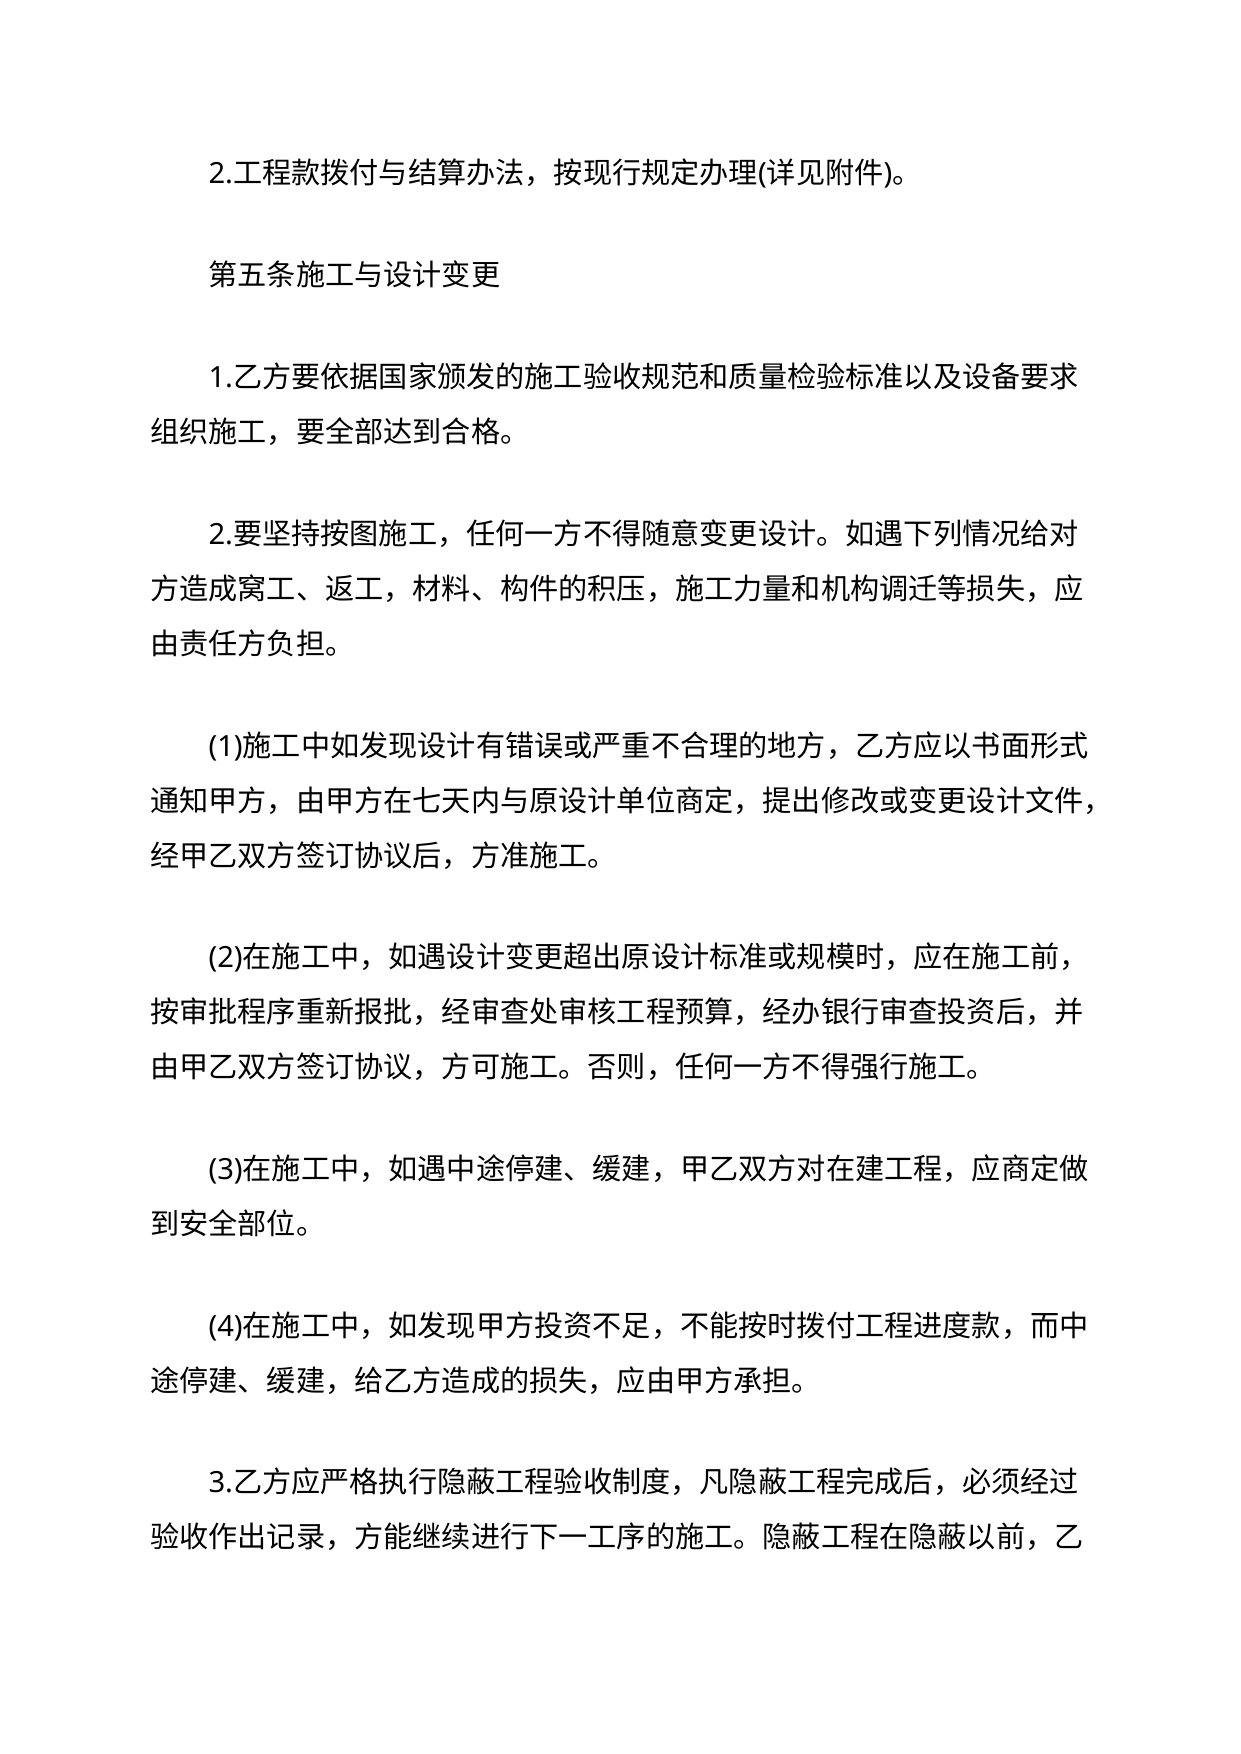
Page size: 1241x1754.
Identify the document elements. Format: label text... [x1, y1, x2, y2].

text (2)在施工中，如遇设计变更超出原设计标准或规模时，应在施工前，按审批程序重新报批，经审查处审核工程预算，经办银行审查投资后，并由甲乙双方签订协议，方可施工。否则，任何一方不得强行施工。 [150, 934, 1090, 1086]
text 第五条施工与设计变更 [150, 252, 1090, 294]
text 1.乙方要依据国家颁发的施工验收规范和质量检验标准以及设备要求组织施工，要全部达到合格。 [150, 354, 1090, 451]
text (3)在施工中，如遇中途停建、缓建，甲乙双方对在建工程，应商定做到安全部位。 [150, 1146, 1090, 1243]
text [150, 1459, 1090, 1556]
text (4)在施工中，如发现甲方投资不足，不能按时拨付工程进度款，而中途停建、缓建，给乙方造成的损失，应由甲方承担。 [150, 1302, 1090, 1399]
text 2.工程款拨付与结算办法，按现行规定办理(详见附件)。 [150, 150, 1090, 192]
text 2.要坚持按图施工，任何一方不得随意变更设计。如遇下列情况给对方造成窝工、返工，材料、构件的积压，施工力量和机构调迁等损失，应由责任方负担。 [150, 511, 1090, 663]
text (1)施工中如发现设计有错误或严重不合理的地方，乙方应以书面形式通知甲方，由甲方在七天内与原设计单位商定，提出修改或变更设计文件，经甲乙双方签订协议后，方准施工。 [150, 722, 1090, 874]
